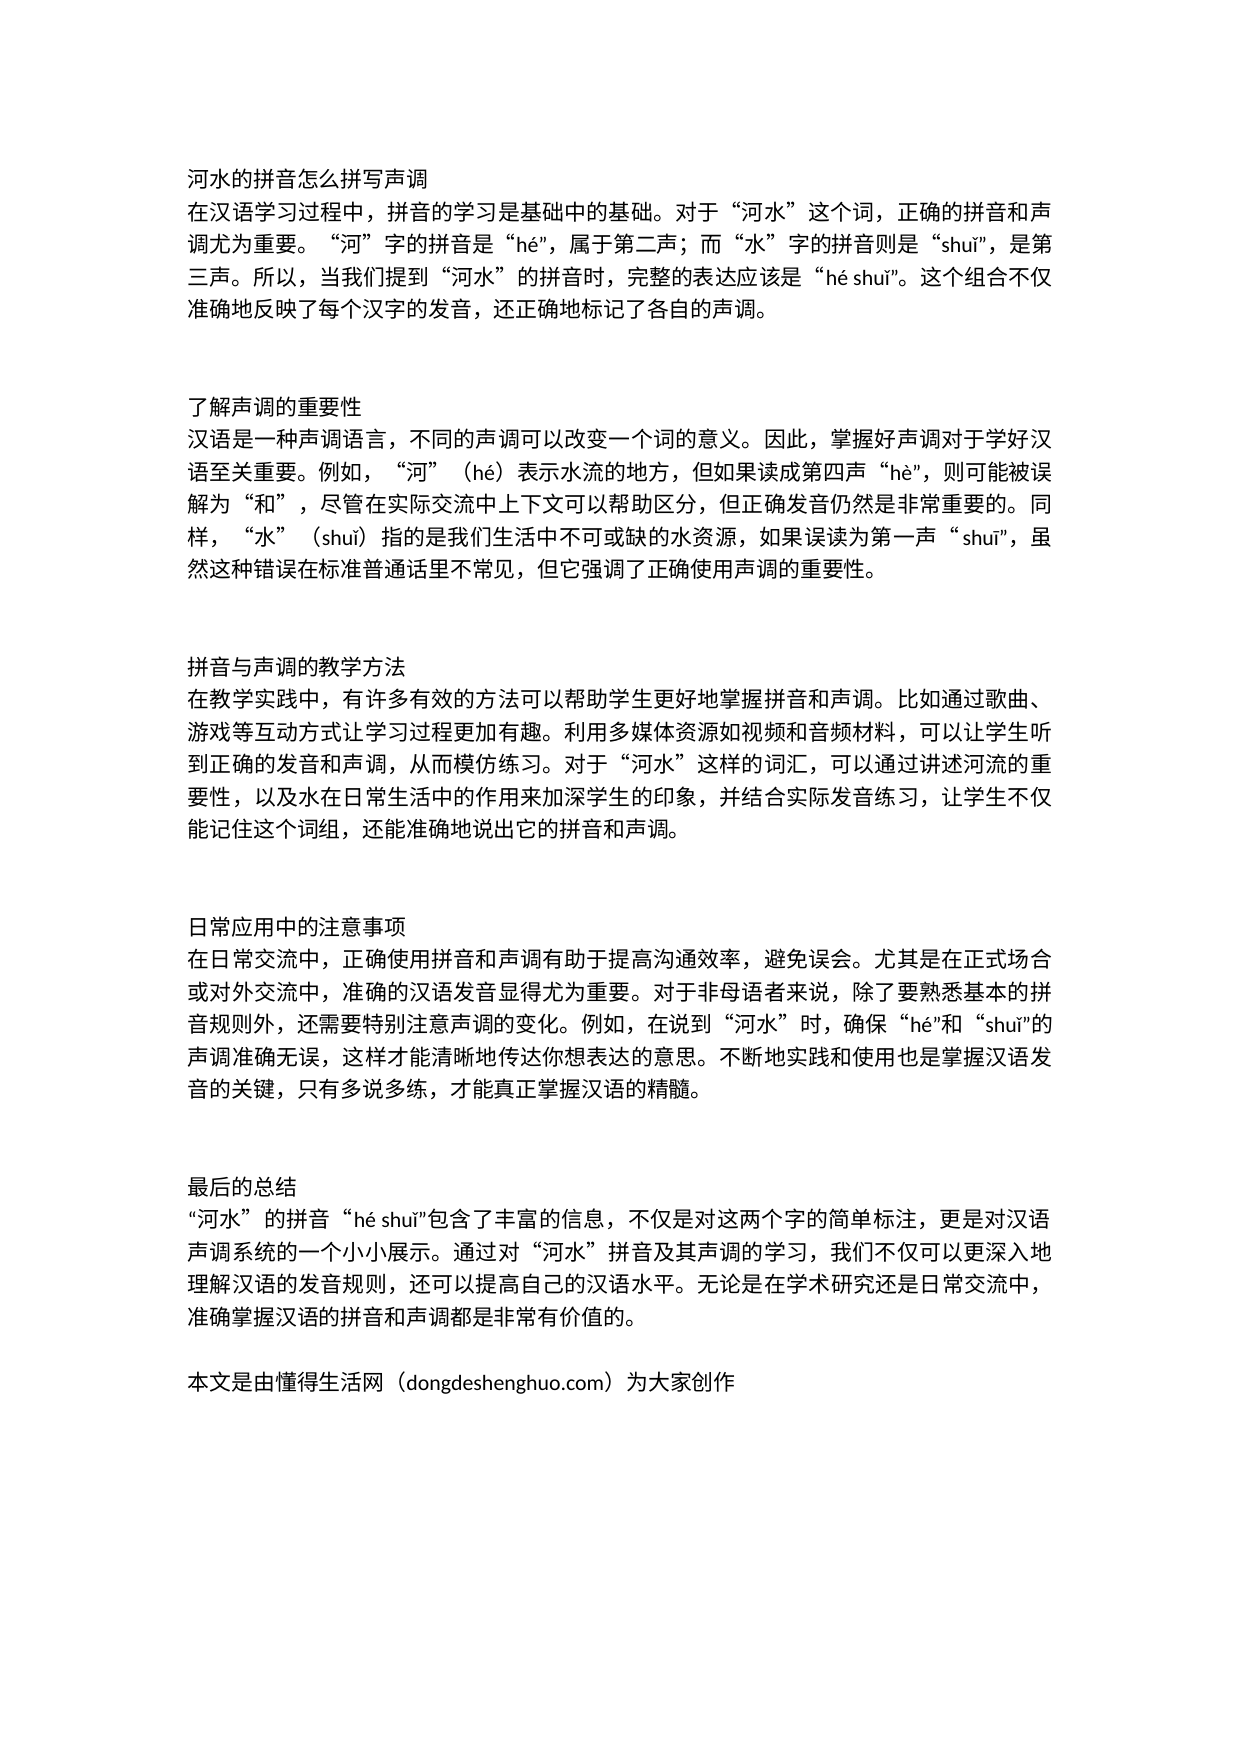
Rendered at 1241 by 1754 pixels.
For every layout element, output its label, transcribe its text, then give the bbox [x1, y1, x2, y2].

text “河水”的拼音“hé shuǐ”包含了丰富的信息，不仅是对这两个字的简单标注，更是对汉语声调系统的一个小小展示。通过对“河水”拼音及其声调的学习，我们不仅可以更深入地理解汉语的发音规则，还可以提高自己的汉语水平。无论是在学术研究还是日常交流中，准确掌握汉语的拼音和声调都是非常有价值的。 [187, 1202, 1053, 1332]
text 日常应用中的注意事项 [187, 909, 1053, 942]
text 拼音与声调的教学方法 [187, 649, 1053, 682]
text 河水的拼音怎么拼写声调 [187, 162, 1053, 194]
text 在教学实践中，有许多有效的方法可以帮助学生更好地掌握拼音和声调。比如通过歌曲、游戏等互动方式让学习过程更加有趣。利用多媒体资源如视频和音频材料，可以让学生听到正确的发音和声调，从而模仿练习。对于“河水”这样的词汇，可以通过讲述河流的重要性，以及水在日常生活中的作用来加深学生的印象，并结合实际发音练习，让学生不仅能记住这个词组，还能准确地说出它的拼音和声调。 [187, 682, 1053, 844]
text 在日常交流中，正确使用拼音和声调有助于提高沟通效率，避免误会。尤其是在正式场合或对外交流中，准确的汉语发音显得尤为重要。对于非母语者来说，除了要熟悉基本的拼音规则外，还需要特别注意声调的变化。例如，在说到“河水”时，确保“hé”和“shuǐ”的声调准确无误，这样才能清晰地传达你想表达的意思。不断地实践和使用也是掌握汉语发音的关键，只有多说多练，才能真正掌握汉语的精髓。 [187, 942, 1053, 1104]
text 最后的总结 [187, 1169, 1053, 1202]
text 本文是由懂得生活网（dongdeshenghuo.com）为大家创作 [187, 1364, 1053, 1397]
text 了解声调的重要性 [187, 389, 1053, 422]
text 在汉语学习过程中，拼音的学习是基础中的基础。对于“河水”这个词，正确的拼音和声调尤为重要。“河”字的拼音是“hé”，属于第二声；而“水”字的拼音则是“shuǐ”，是第三声。所以，当我们提到“河水”的拼音时，完整的表达应该是“hé shuǐ”。这个组合不仅准确地反映了每个汉字的发音，还正确地标记了各自的声调。 [187, 194, 1053, 324]
text 汉语是一种声调语言，不同的声调可以改变一个词的意义。因此，掌握好声调对于学好汉语至关重要。例如，“河”（hé）表示水流的地方，但如果读成第四声“hè”，则可能被误解为“和”，尽管在实际交流中上下文可以帮助区分，但正确发音仍然是非常重要的。同样，“水”（shuǐ）指的是我们生活中不可或缺的水资源，如果误读为第一声“shuī”，虽然这种错误在标准普通话里不常见，但它强调了正确使用声调的重要性。 [187, 422, 1053, 584]
